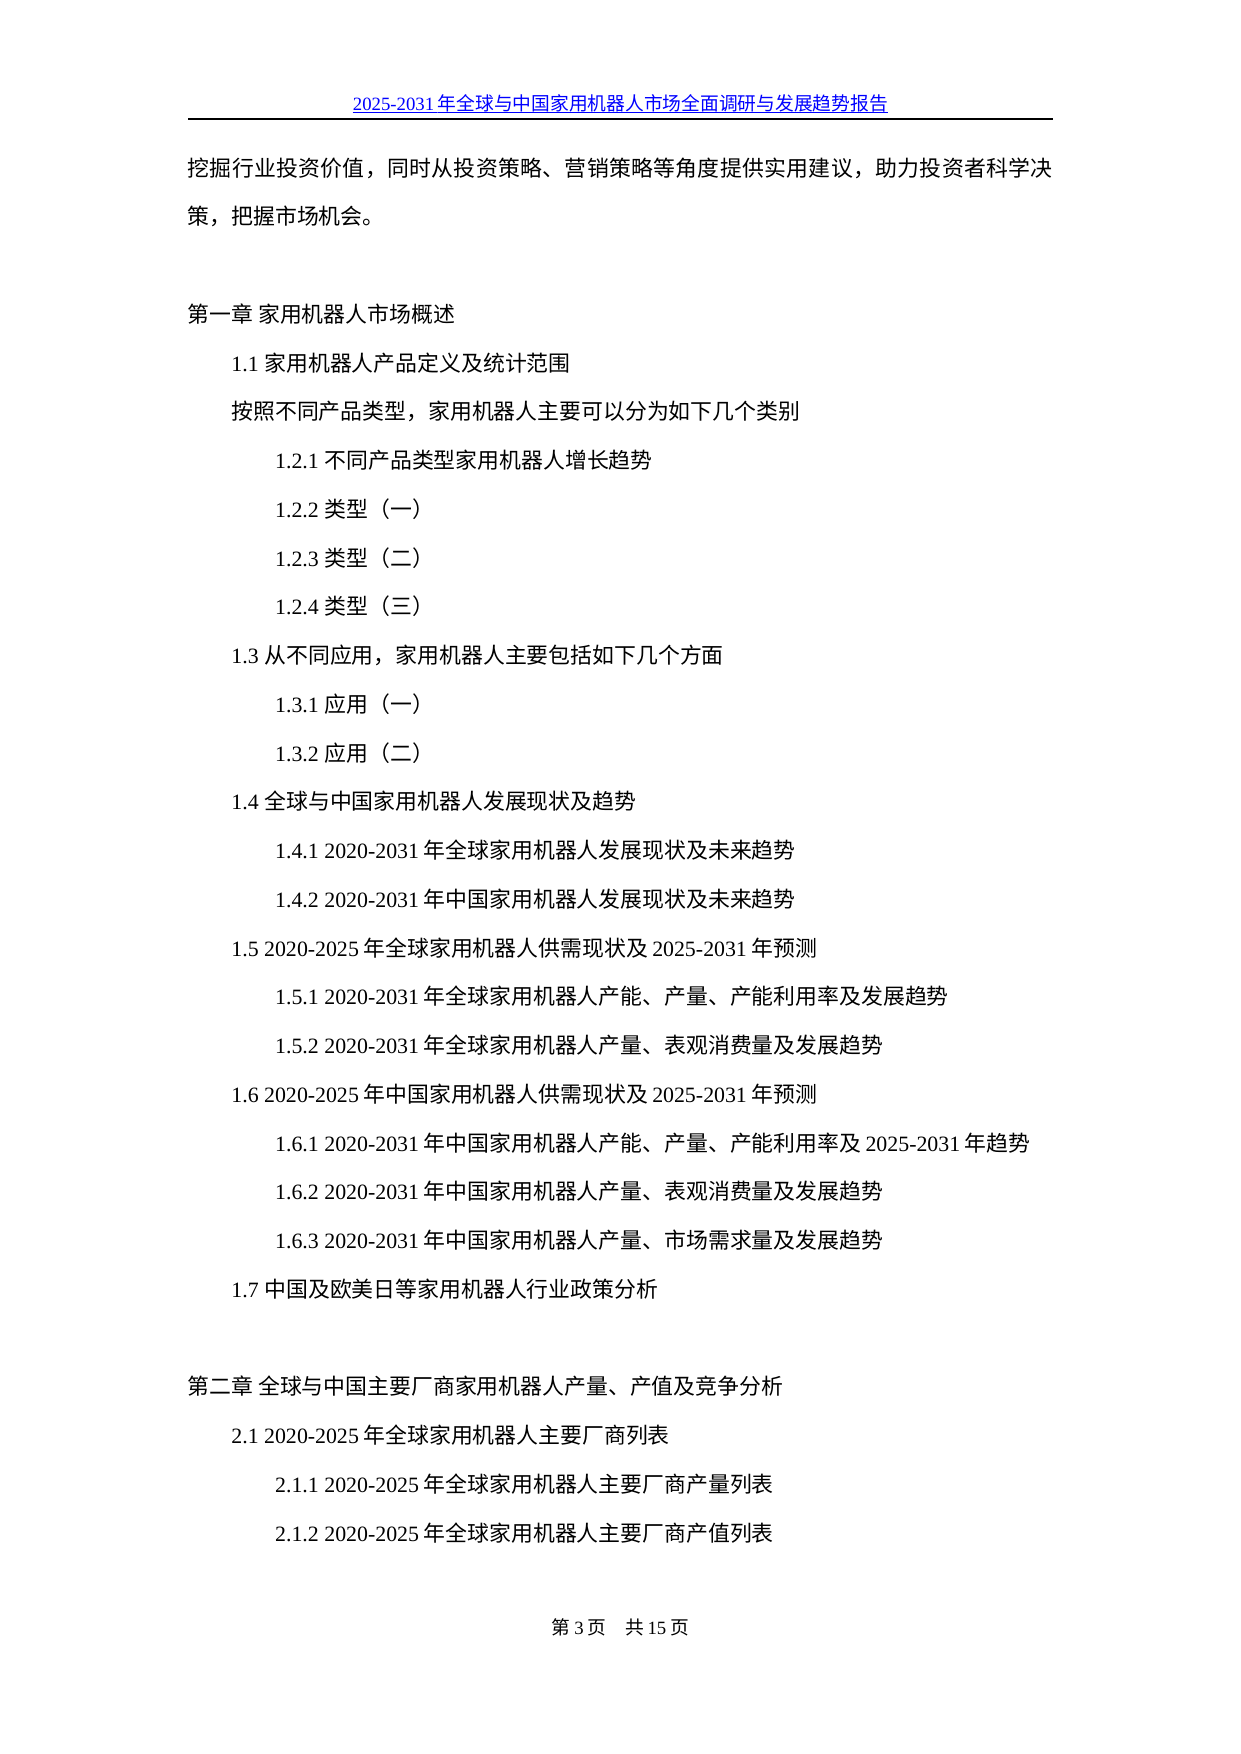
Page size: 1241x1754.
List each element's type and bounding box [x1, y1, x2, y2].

text [187, 150, 1053, 1548]
